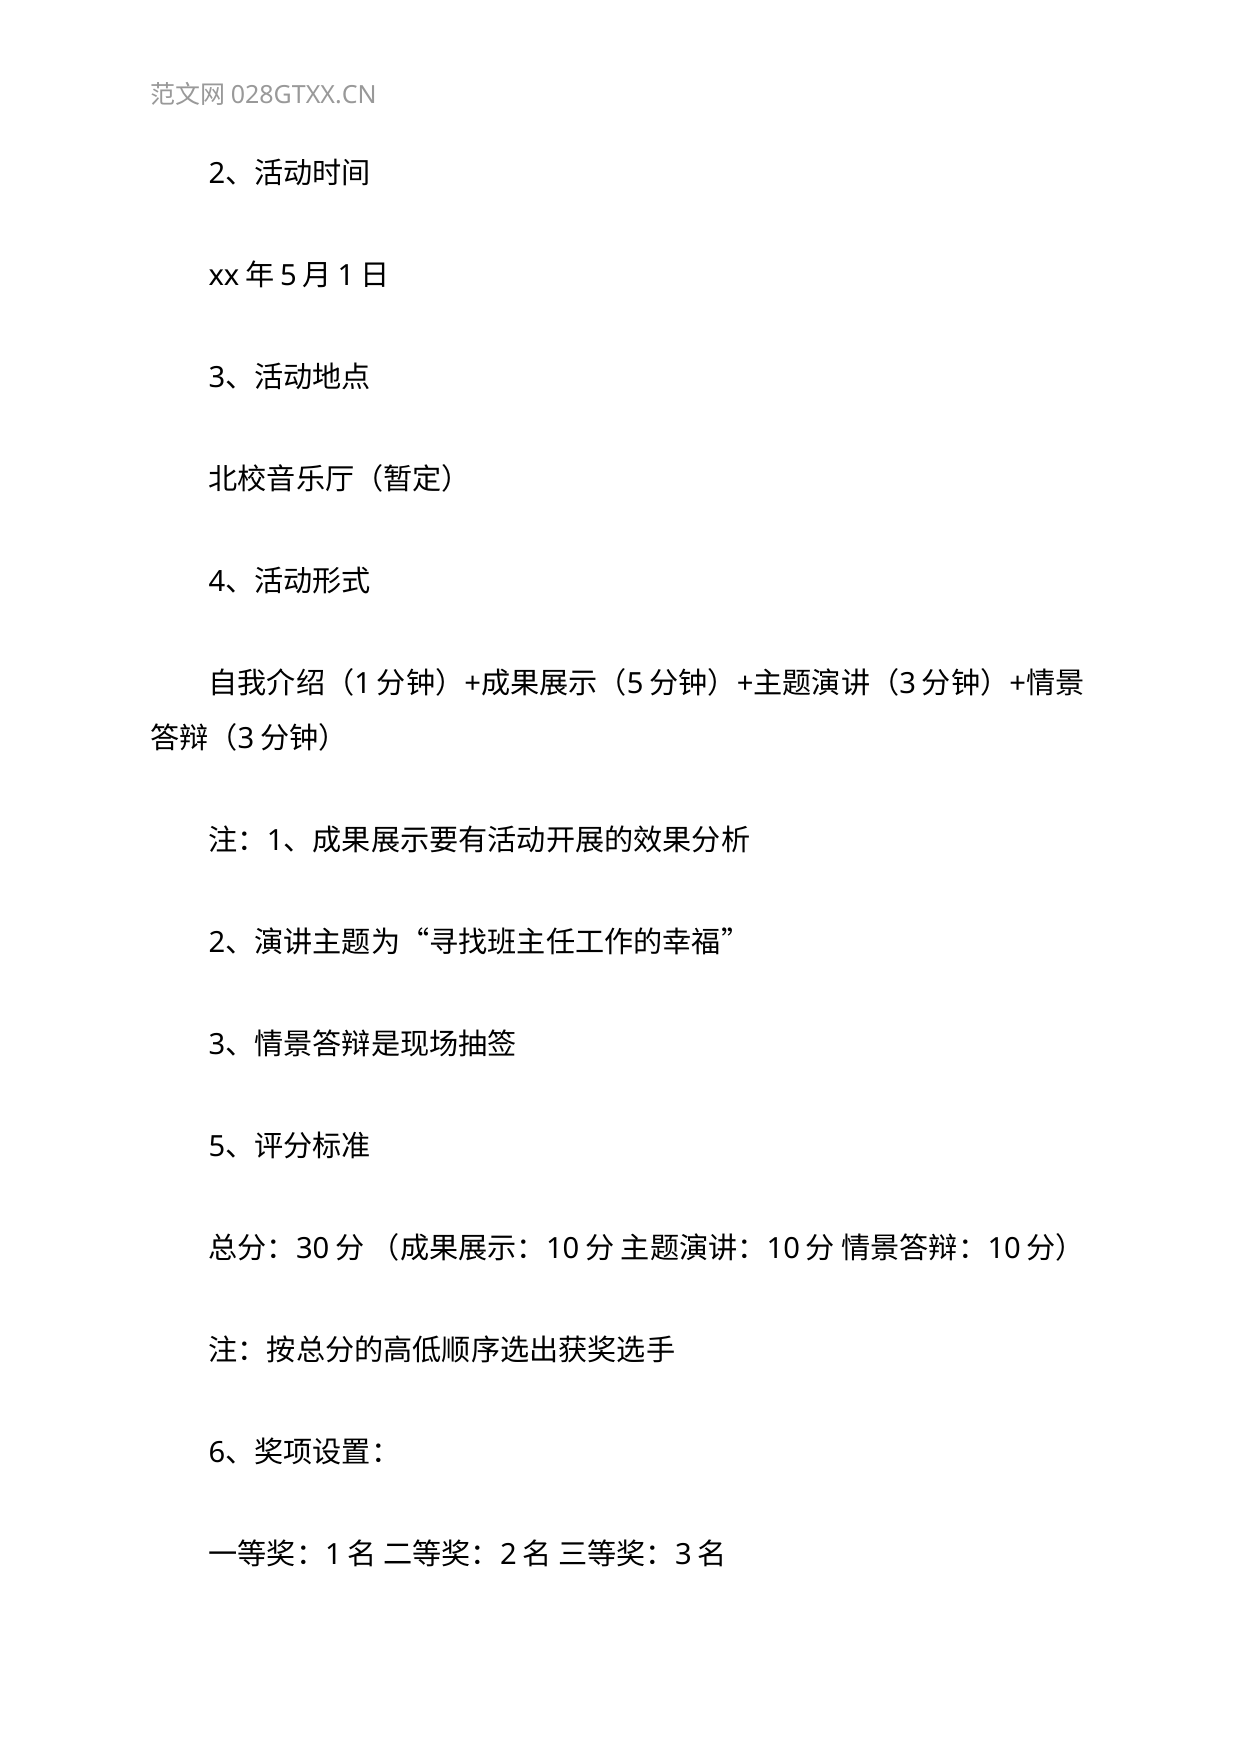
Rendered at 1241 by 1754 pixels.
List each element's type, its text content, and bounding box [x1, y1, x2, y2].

text 2、活动时间 [150, 150, 1090, 192]
text 6、奖项设置： [150, 1428, 1090, 1471]
text 一等奖：1名 二等奖：2名 三等奖：3名 [150, 1530, 1090, 1573]
text 注：1、成果展示要有活动开展的效果分析 [150, 817, 1090, 859]
text 4、活动形式 [150, 558, 1090, 600]
text 2、演讲主题为“寻找班主任工作的幸福” [150, 919, 1090, 961]
text 北校音乐厅（暂定） [150, 456, 1090, 498]
text 3、活动地点 [150, 354, 1090, 396]
text xx年5月1日 [150, 252, 1090, 294]
text 3、情景答辩是现场抽签 [150, 1021, 1090, 1063]
text 注：按总分的高低顺序选出获奖选手 [150, 1327, 1090, 1369]
text 总分：30分 （成果展示：10分 主题演讲：10分 情景答辩：10分） [150, 1224, 1090, 1267]
text 5、评分标准 [150, 1123, 1090, 1165]
text 自我介绍（1分钟）+成果展示（5分钟）+主题演讲（3分钟）+情景答辩（3分钟） [150, 660, 1090, 757]
